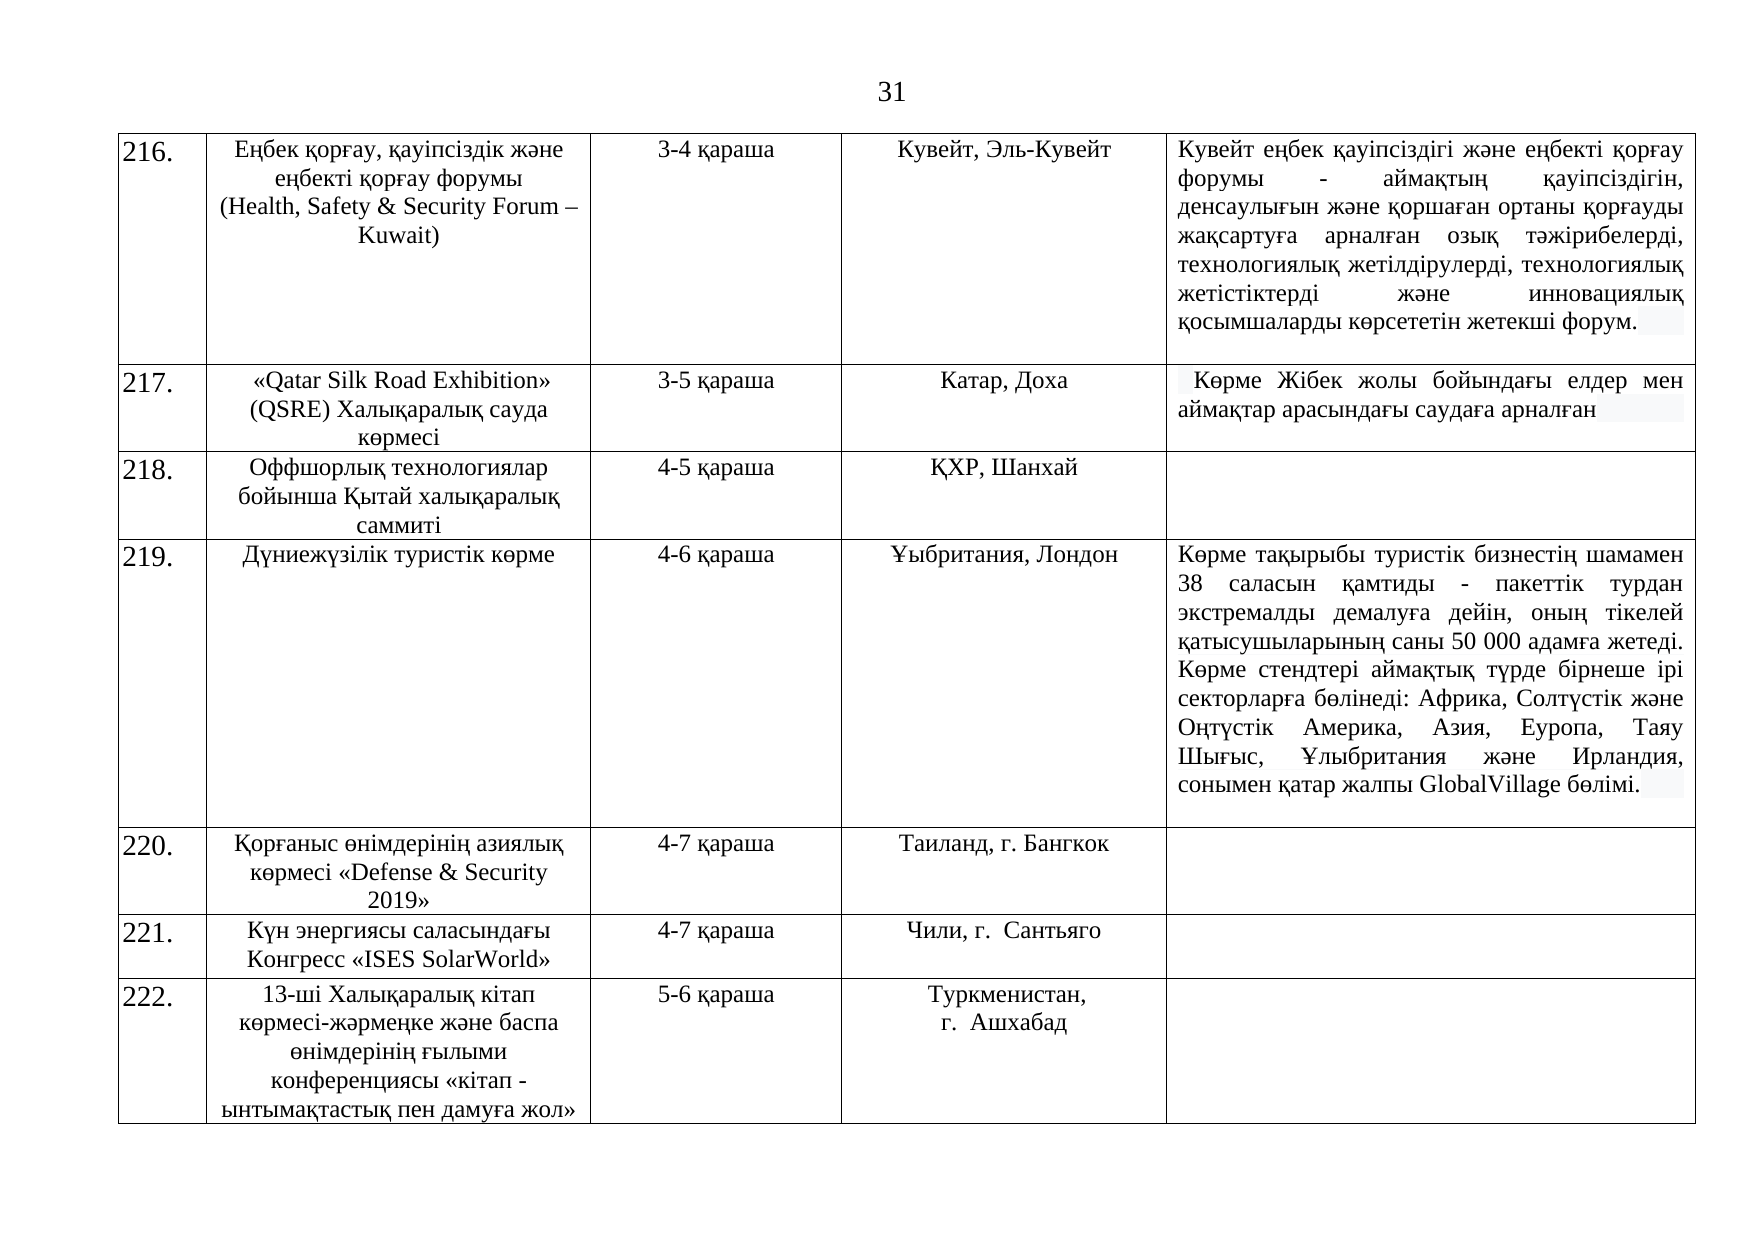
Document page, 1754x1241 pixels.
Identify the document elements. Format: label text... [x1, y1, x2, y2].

table_cell Күн энергиясы саласындағы Конгресс «ISES SolarWorld» [207, 915, 590, 978]
table_cell [119, 365, 206, 451]
table_cell 5-6 қараша [591, 979, 841, 1122]
table_cell Қорғаныс өнімдерінің азиялық көрмесі «Defense & Security 2019» [430, 828, 590, 914]
table_cell [119, 134, 206, 364]
table_cell [119, 979, 206, 1122]
table_cell 3-4 қараша [591, 134, 841, 364]
table_cell 4-5 қараша [591, 452, 841, 538]
table_cell [119, 828, 206, 914]
table_cell 4-7 қараша [591, 828, 841, 914]
table_cell [1167, 828, 1695, 914]
table_cell Еңбек қорғау, қауіпсіздік және еңбекті қорғау форумы (Health, Safety & Security Forum – Kuwait) [207, 134, 590, 364]
table_cell Таиланд, г. Бангкок [842, 828, 1166, 914]
table_cell [1167, 979, 1695, 1122]
table_cell 4-6 қараша [591, 540, 841, 827]
table_cell Қорғаныс өнімдерінің азиялық көрмесі «Defense & Security 2019» [207, 828, 368, 914]
table_cell 3-5 қараша [591, 365, 841, 451]
table_cell Дүниежүзілік туристік көрме [207, 540, 590, 827]
table_cell 4-7 қараша [591, 915, 841, 978]
table_cell Көрме Жібек жолы бойындағы елдер мен аймақтар арасындағы саудаға арналған [1167, 365, 1695, 451]
table_cell 13-ші Халықаралық кітап көрмесі-жәрмеңке және баспа өнімдерінің ғылыми конференциясы «кітап - ынтымақтастық пен дамуға жол» [207, 979, 590, 1122]
table_cell ҚХР, Шанхай [842, 452, 1166, 538]
table_cell [1167, 452, 1695, 538]
table_cell Ұыбритания, Лондон [842, 540, 1166, 827]
table_cell «Qatar Silk Road Exhibition» (QSRE) Халықаралық сауда көрмесі [207, 365, 590, 451]
table_cell Чили, г. Сантьяго [842, 915, 1166, 978]
table_cell [119, 915, 206, 978]
table_cell Көрме тақырыбы туристік бизнестің шамамен 38 саласын қамтиды - пакеттік турдан экстремалды демалуға дейін, оның тікелей қатысушыларының саны 50 000 адамға жетеді. Көрме стендтері аймақтық түрде бірнеше ірі секторларға бөлінеді: Африка, Солтүстік және Оңтүстік Америка, Азия, Еуропа, Таяу Шығыс, Ұлыбритания және Ирландия, сонымен қатар жалпы GlobalVillage бөлімі. [1167, 540, 1695, 827]
table_cell [119, 540, 206, 827]
table_cell Катар, Доха [842, 365, 1166, 451]
table_cell Кувейт еңбек қауіпсіздігі және еңбекті қорғау форумы - аймақтың қауіпсіздігін, денсаулығын және қоршаған ортаны қорғауды жақсартуға арналған озық тәжірибелерді, технологиялық жетілдірулерді, технологиялық жетістіктерді және инновациялық қосымшаларды көрсететін жетекші форум. [1167, 134, 1695, 364]
table_cell [119, 452, 206, 538]
table_cell [1167, 915, 1695, 978]
table_cell Оффшорлық технологиялар бойынша Қытай халықаралық саммиті [207, 452, 590, 538]
table_cell Туркменистан, г. Ашхабад [842, 979, 1166, 1122]
table_cell Кувейт, Эль-Кувейт [842, 134, 1166, 364]
